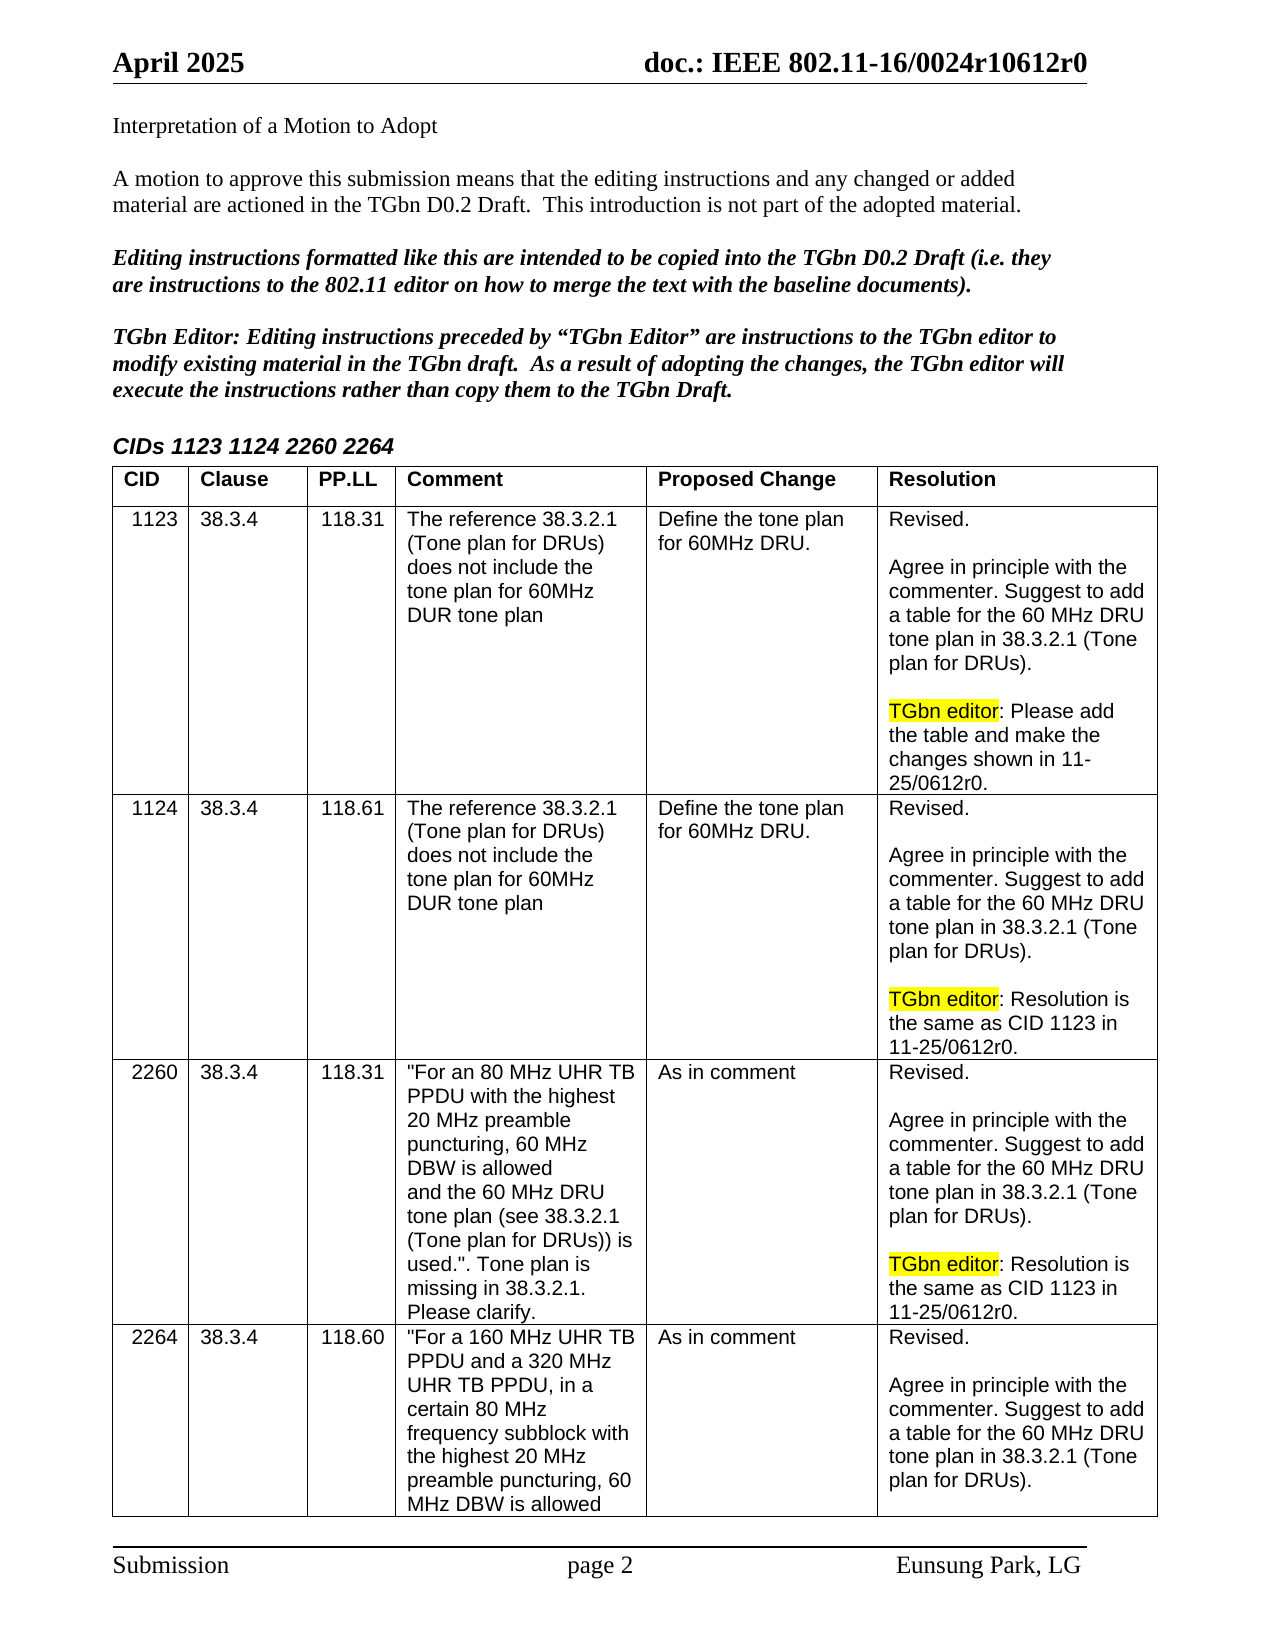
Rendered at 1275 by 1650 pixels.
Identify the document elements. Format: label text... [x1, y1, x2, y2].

table_header CID [113, 467, 188, 506]
table_cell 118.61 [308, 795, 395, 1059]
table_header Proposed Change [647, 467, 877, 506]
table_cell The reference 38.3.2.1 (Tone plan for DRUs) does not include the tone plan for 60MHz DUR tone plan [396, 507, 646, 794]
table_cell 1123 [113, 507, 188, 794]
table_cell 118.31 [308, 507, 395, 794]
table_cell As in comment [647, 1325, 877, 1516]
table_cell 38.3.4 [189, 1325, 307, 1516]
table_cell 38.3.4 [189, 507, 307, 794]
table_cell "For an 80 MHz UHR TB PPDU with the highest 20 MHz preamble puncturing, 60 MHz DBW is allowed and the 60 MHz DRU tone plan (see 38.3.2.1 (Tone plan for DRUs)) is used.". Tone plan is missing in 38.3.2.1. Please clarify. [396, 1060, 646, 1323]
text TGbn Editor: Editing instructions preceded by “TGbn Editor” are instructions to the TGbn editor to modify existing material in the TGbn draft. As a result of adopting the changes, the TGbn editor will execute the instructions rather than copy them to the TGbn Draft. [112, 323, 1087, 402]
table_cell As in comment [647, 1060, 877, 1323]
table_cell 38.3.4 [189, 795, 307, 1059]
table_cell 38.3.4 [189, 1060, 307, 1323]
table_cell 1124 [113, 795, 188, 1059]
text Editing instructions formatted like this are intended to be copied into the TGbn D0.2 Draft (i.e. they are instructions to the 802.11 editor on how to merge the text with the baseline documents). [112, 244, 1087, 297]
table_header Clause [189, 467, 307, 506]
table_cell 2264 [113, 1325, 188, 1516]
table_cell The reference 38.3.2.1 (Tone plan for DRUs) does not include the tone plan for 60MHz DUR tone plan [396, 795, 646, 1059]
text Interpretation of a Motion to Adopt [112, 112, 1087, 139]
table_cell 118.60 [308, 1325, 395, 1516]
table_cell Define the tone plan for 60MHz DRU. [647, 507, 877, 794]
table_header PP.LL [308, 467, 395, 506]
table_cell Define the tone plan for 60MHz DRU. [647, 795, 877, 1059]
table_cell Revised. Agree in principle with the commenter. Suggest to add a table for the 60 MHz DRU tone plan in 38.3.2.1 (Tone plan for DRUs). TGbn editor: Please add the table and make the changes shown in 11-25/0612r0. [878, 507, 1157, 794]
table_cell 2260 [113, 1060, 188, 1323]
subtitle CIDs 1123 1124 2260 2264 [112, 433, 1087, 459]
table_header Resolution [878, 467, 1157, 506]
text A motion to approve this submission means that the editing instructions and any changed or added material are actioned in the TGbn D0.2 Draft. This introduction is not part of the adopted material. [112, 165, 1087, 218]
table_cell 118.31 [308, 1060, 395, 1323]
table_header Comment [396, 467, 646, 506]
